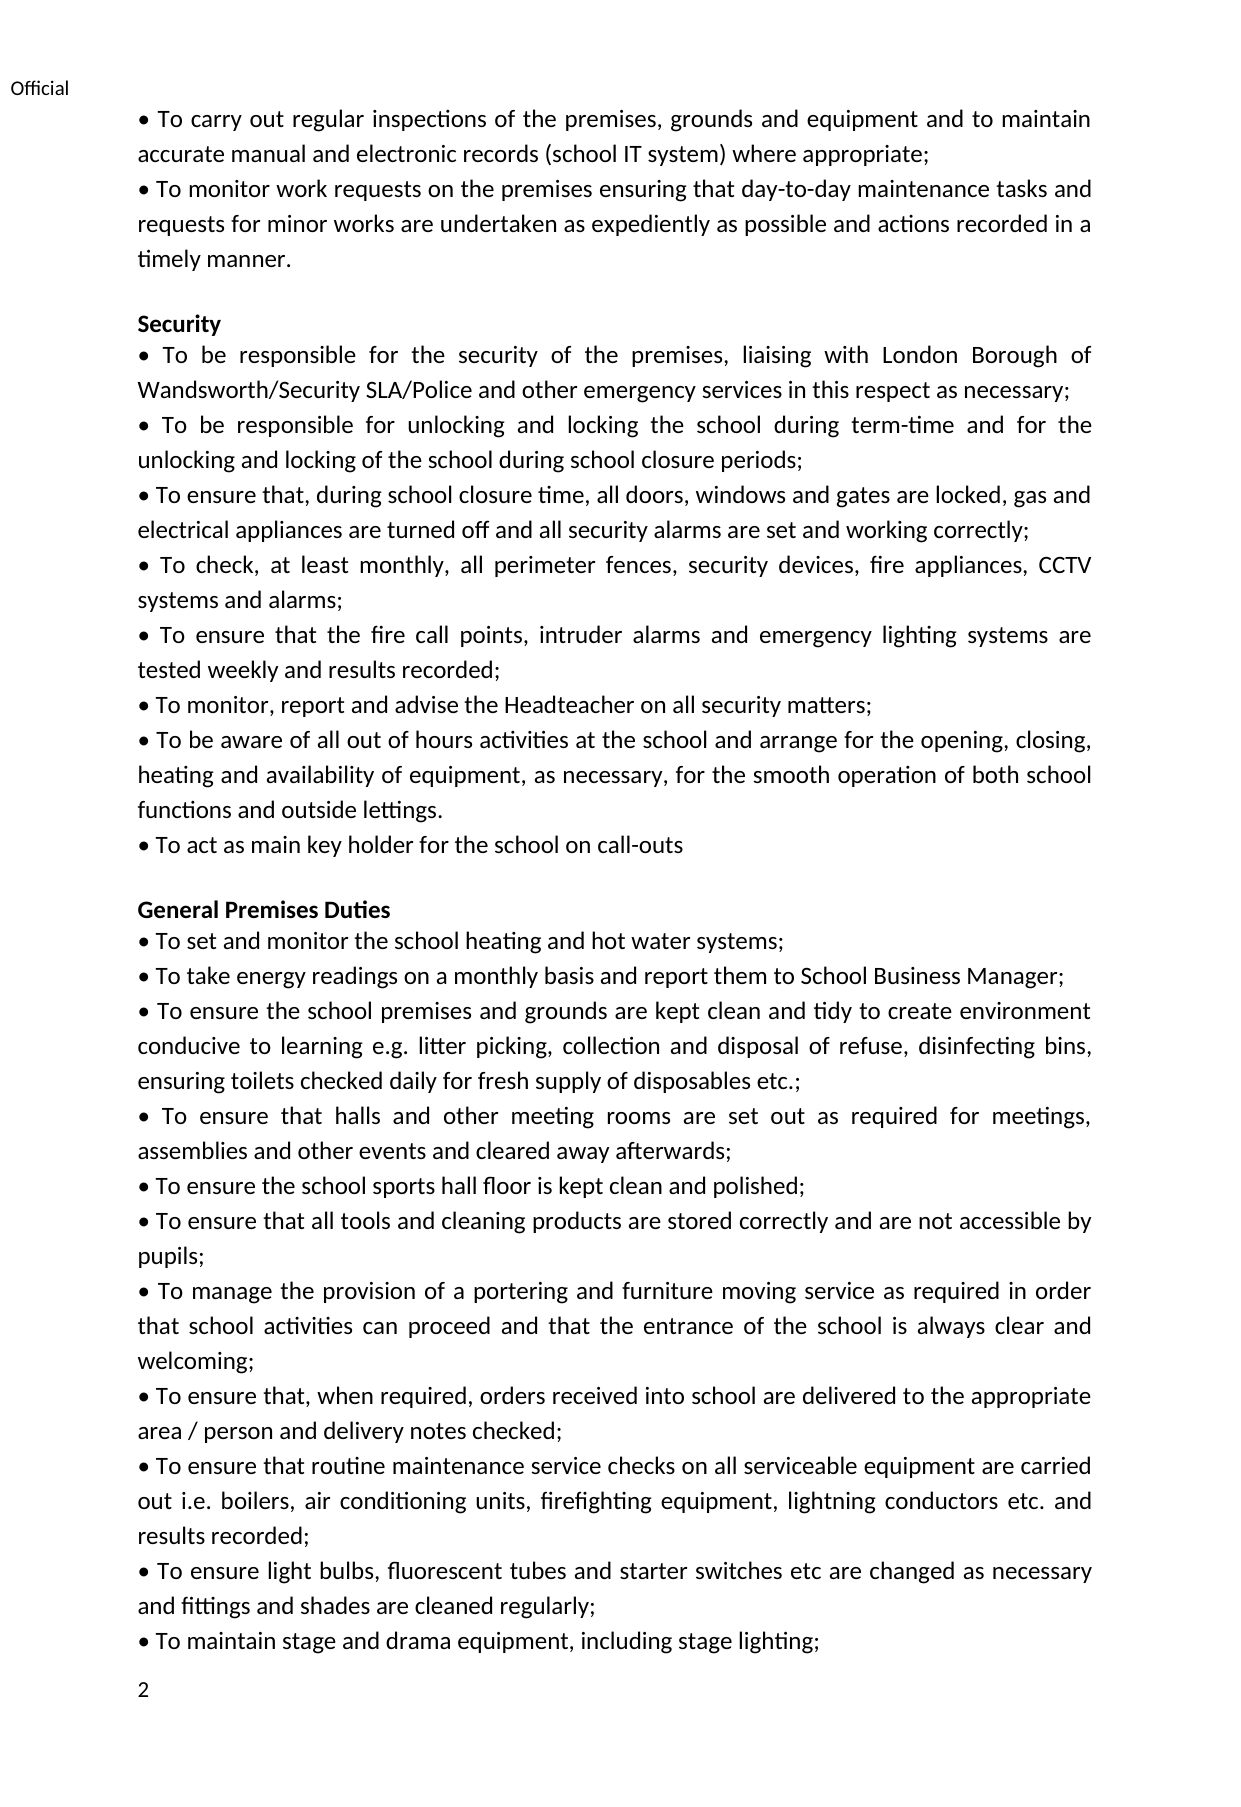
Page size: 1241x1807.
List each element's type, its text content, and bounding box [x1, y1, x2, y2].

text • To ensure that the fire call points, intruder alarms and emergency lighting systems are tested weekly and results recorded; [137, 619, 1093, 684]
text • To ensure that halls and other meeting rooms are set out as required for meetings, assemblies and other events and cleared away afterwards; [137, 1100, 1093, 1166]
text • To set and monitor the school heating and hot water systems; [137, 925, 1093, 956]
text • To ensure that all tools and cleaning products are stored correctly and are not accessible by pupils; [137, 1205, 1093, 1271]
text • To maintain stage and drama equipment, including stage lighting; [137, 1625, 1093, 1656]
text • To carry out regular inspections of the premises, grounds and equipment and to maintain accurate manual and electronic records (school IT system) where appropriate; [137, 103, 1093, 168]
text • To monitor, report and advise the Headteacher on all security matters; [137, 689, 1093, 719]
text • To be responsible for unlocking and locking the school during term-time and for the unlocking and locking of the school during school closure periods; [137, 409, 1093, 474]
text • To ensure that routine maintenance service checks on all serviceable equipment are carried out i.e. boilers, air conditioning units, firefighting equipment, lightning conductors etc. and results recorded; [137, 1450, 1093, 1551]
text • To take energy readings on a monthly basis and report them to School Business Manager; [137, 960, 1093, 991]
text Security [137, 308, 1093, 339]
text • To monitor work requests on the premises ensuring that day-to-day maintenance tasks and requests for minor works are undertaken as expediently as possible and actions recorded in a timely manner. [137, 173, 1093, 273]
text • To ensure light bulbs, fluorescent tubes and starter switches etc are changed as necessary and fittings and shades are cleaned regularly; [137, 1555, 1093, 1621]
text • To manage the provision of a portering and furniture moving service as required in order that school activities can proceed and that the entrance of the school is always clear and welcoming; [137, 1275, 1093, 1376]
text • To be aware of all out of hours activities at the school and arrange for the opening, closing, heating and availability of equipment, as necessary, for the smooth operation of both school functions and outside lettings. [137, 724, 1093, 824]
text • To ensure that, during school closure time, all doors, windows and gates are locked, gas and electrical appliances are turned off and all security alarms are set and working correctly; [137, 479, 1093, 544]
text • To ensure the school sports hall floor is kept clean and polished; [137, 1170, 1093, 1201]
text • To ensure the school premises and grounds are kept clean and tidy to create environment conducive to learning e.g. litter picking, collection and disposal of refuse, disinfecting bins, ensuring toilets checked daily for fresh supply of disposables etc.; [137, 995, 1093, 1096]
text • To be responsible for the security of the premises, liaising with London Borough of Wandsworth/Security SLA/Police and other emergency services in this respect as necessary; [137, 339, 1093, 404]
text General Premises Duties [137, 894, 1093, 925]
text • To ensure that, when required, orders received into school are delivered to the appropriate area / person and delivery notes checked; [137, 1380, 1093, 1446]
text • To check, at least monthly, all perimeter fences, security devices, fire appliances, CCTV systems and alarms; [137, 549, 1093, 614]
text • To act as main key holder for the school on call-outs [137, 829, 1093, 859]
